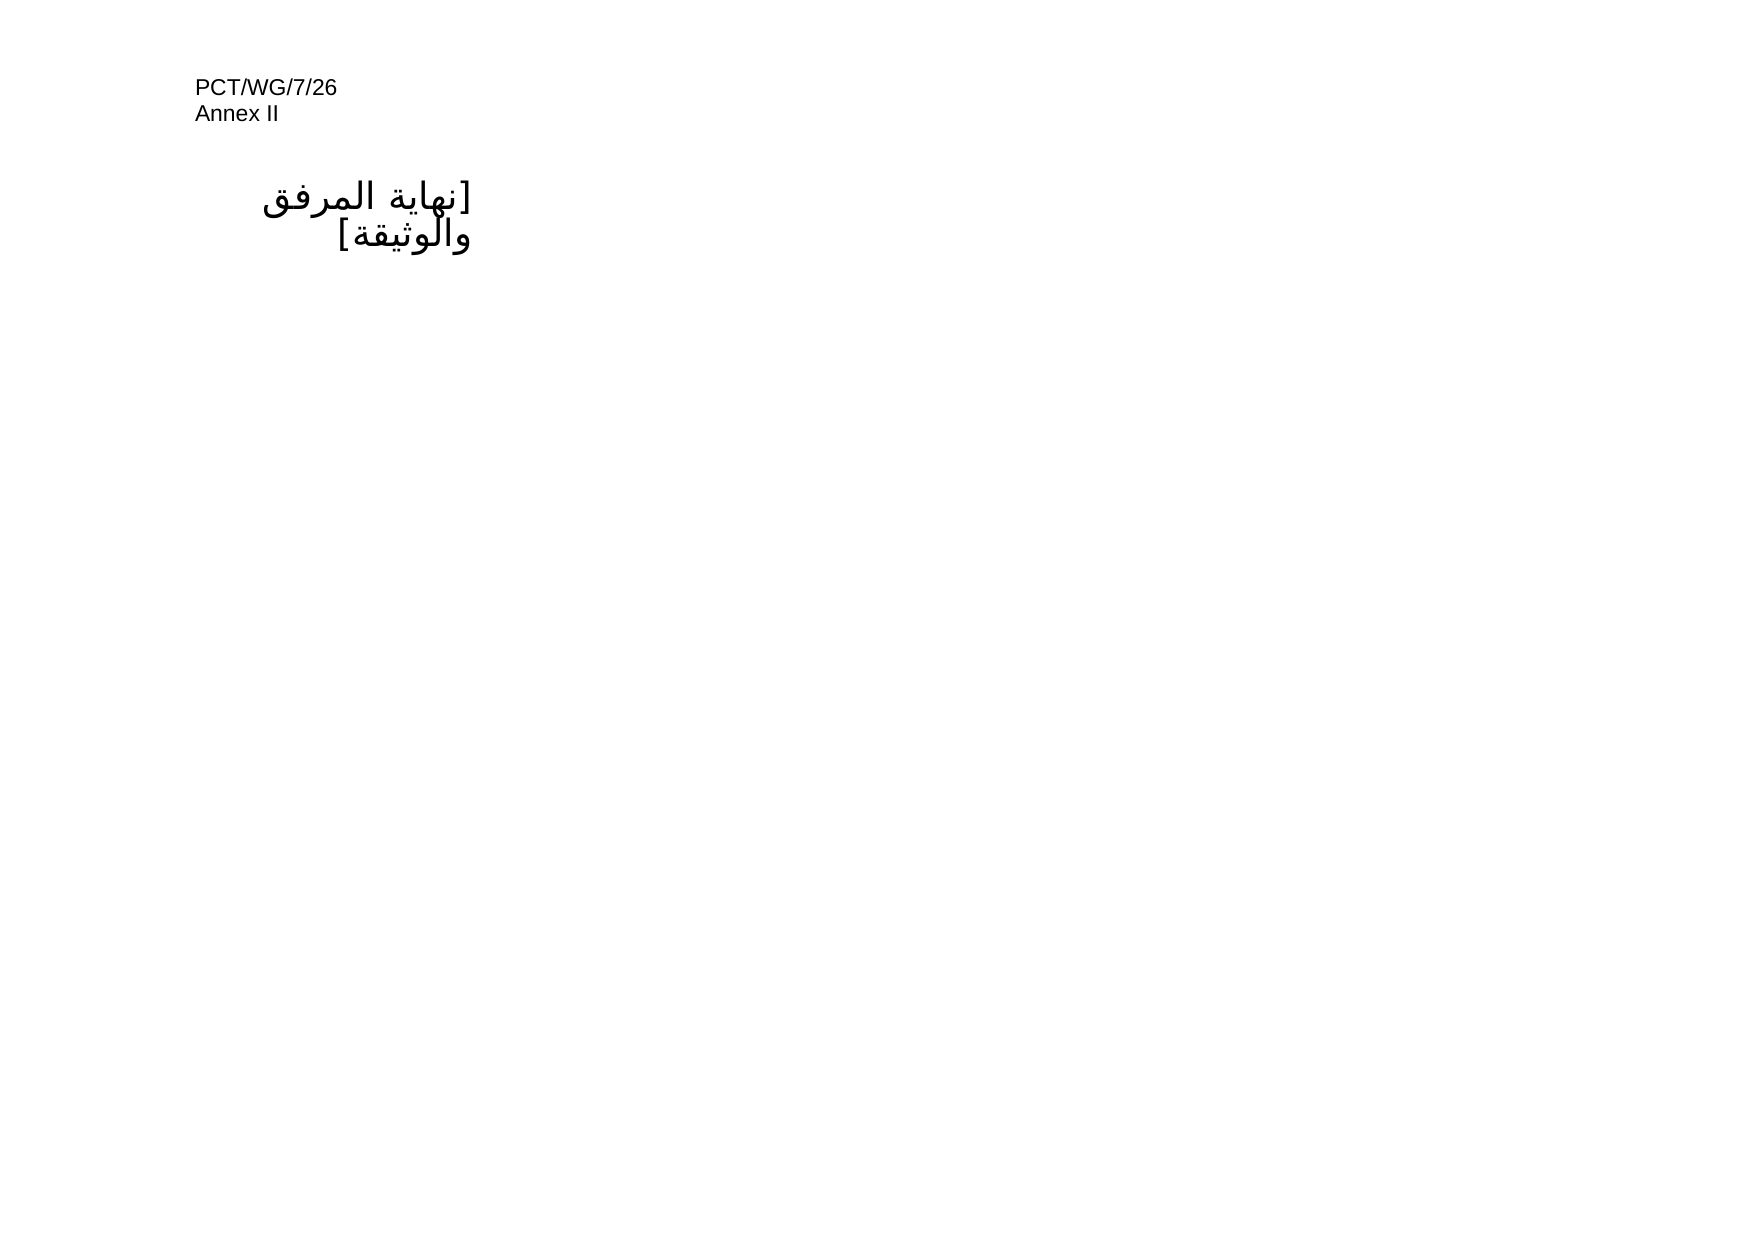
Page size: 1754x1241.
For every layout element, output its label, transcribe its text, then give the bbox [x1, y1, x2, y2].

text [نهاية المرفق والوثيقة] [148, 179, 472, 254]
